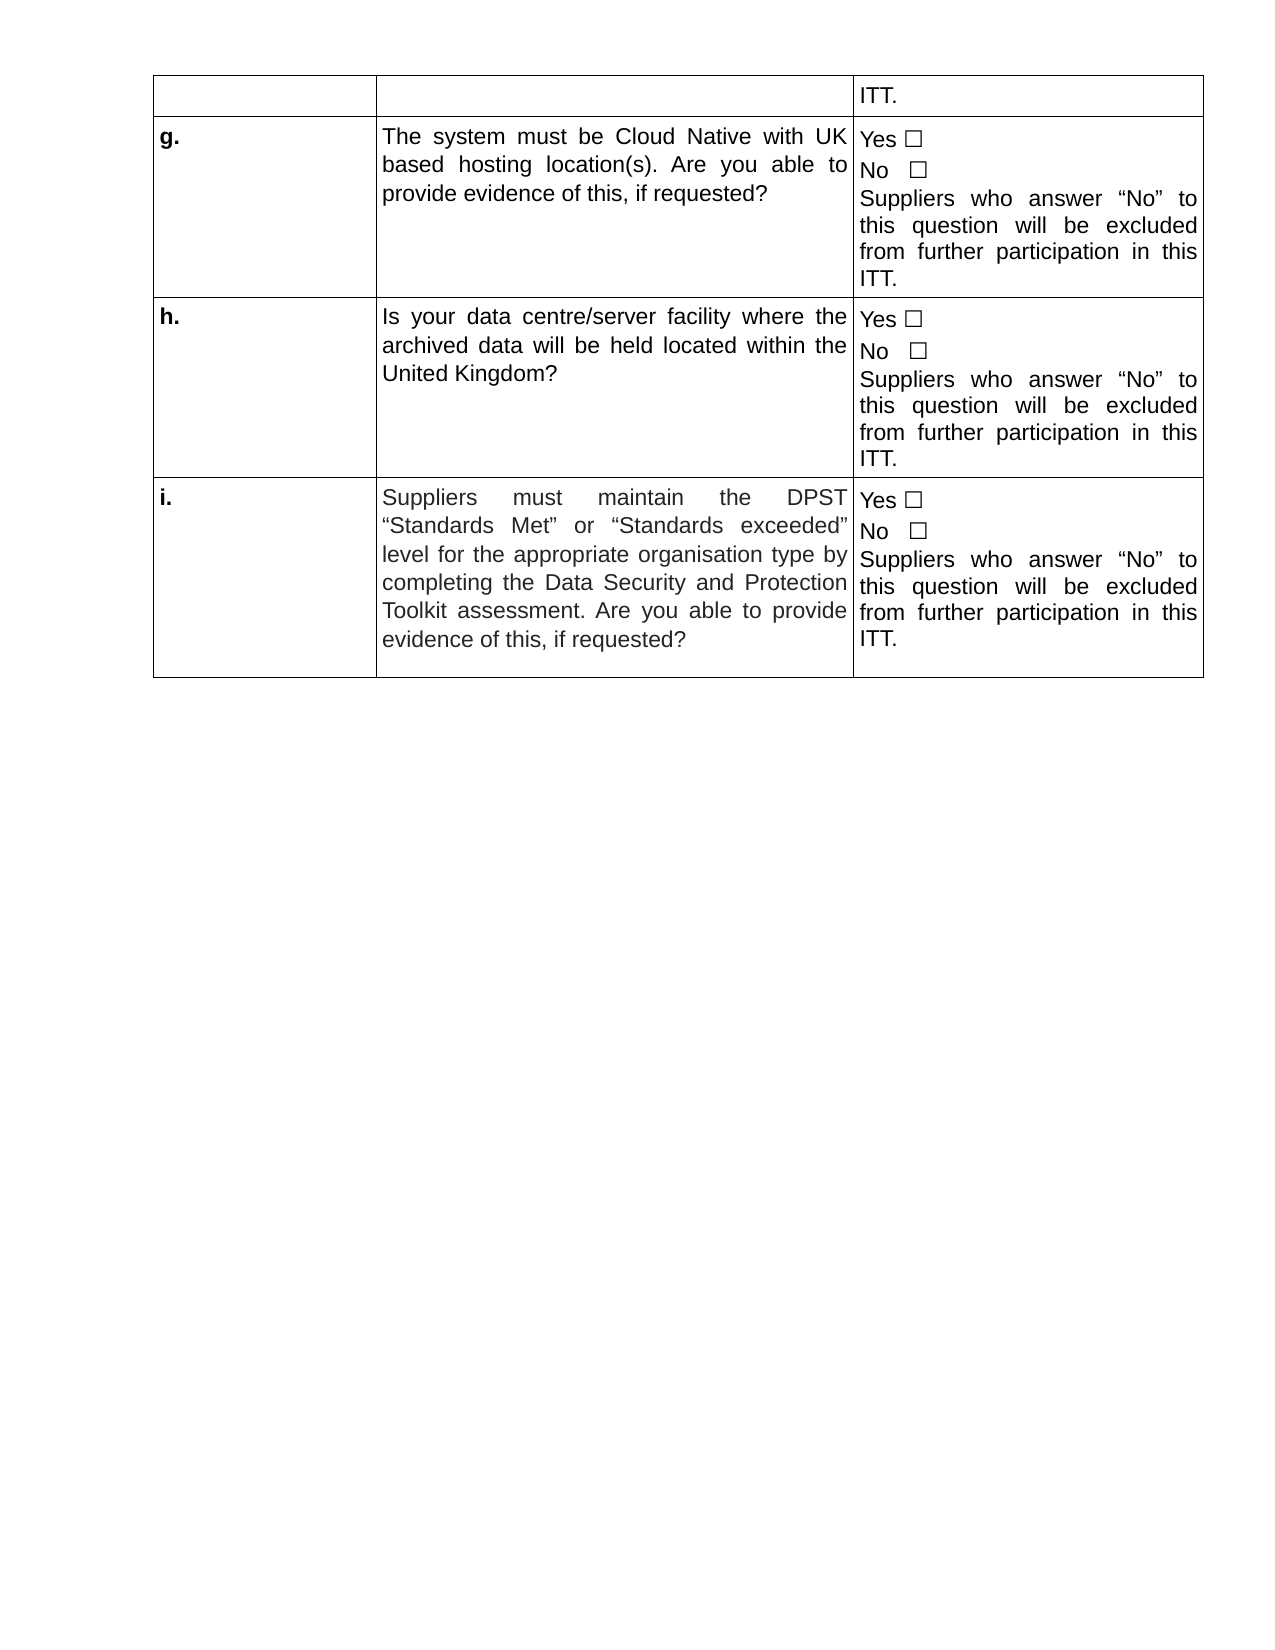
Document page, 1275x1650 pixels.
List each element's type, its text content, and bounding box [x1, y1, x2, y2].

table_cell Suppliers must maintain the DPST “Standards Met” or “Standards exceeded” level for the appropriate organisation type by completing the Data Security and Protection Toolkit assessment. Are you able to provide evidence of this, if requested? [377, 478, 853, 677]
table_cell i. [154, 478, 376, 677]
table_cell f. [154, 76, 376, 116]
table_cell Yes ☐ No ☐ Suppliers who answer “No” to this question will be excluded from further participation in this ITT. [854, 298, 1203, 477]
table_cell Yes ☐ No ☐ Suppliers who answer “No” to this question will be excluded from further participation in this ITT. [854, 478, 1203, 677]
table_cell Is your data centre/server facility where the archived data will be held located within the United Kingdom? [377, 298, 853, 477]
table_cell g. [154, 117, 376, 297]
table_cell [377, 76, 853, 116]
table_cell The system must be Cloud Native with UK based hosting location(s). Are you able to provide evidence of this, if requested? [377, 117, 853, 297]
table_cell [854, 76, 1203, 116]
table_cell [854, 117, 1203, 297]
table_cell h. [154, 298, 376, 477]
